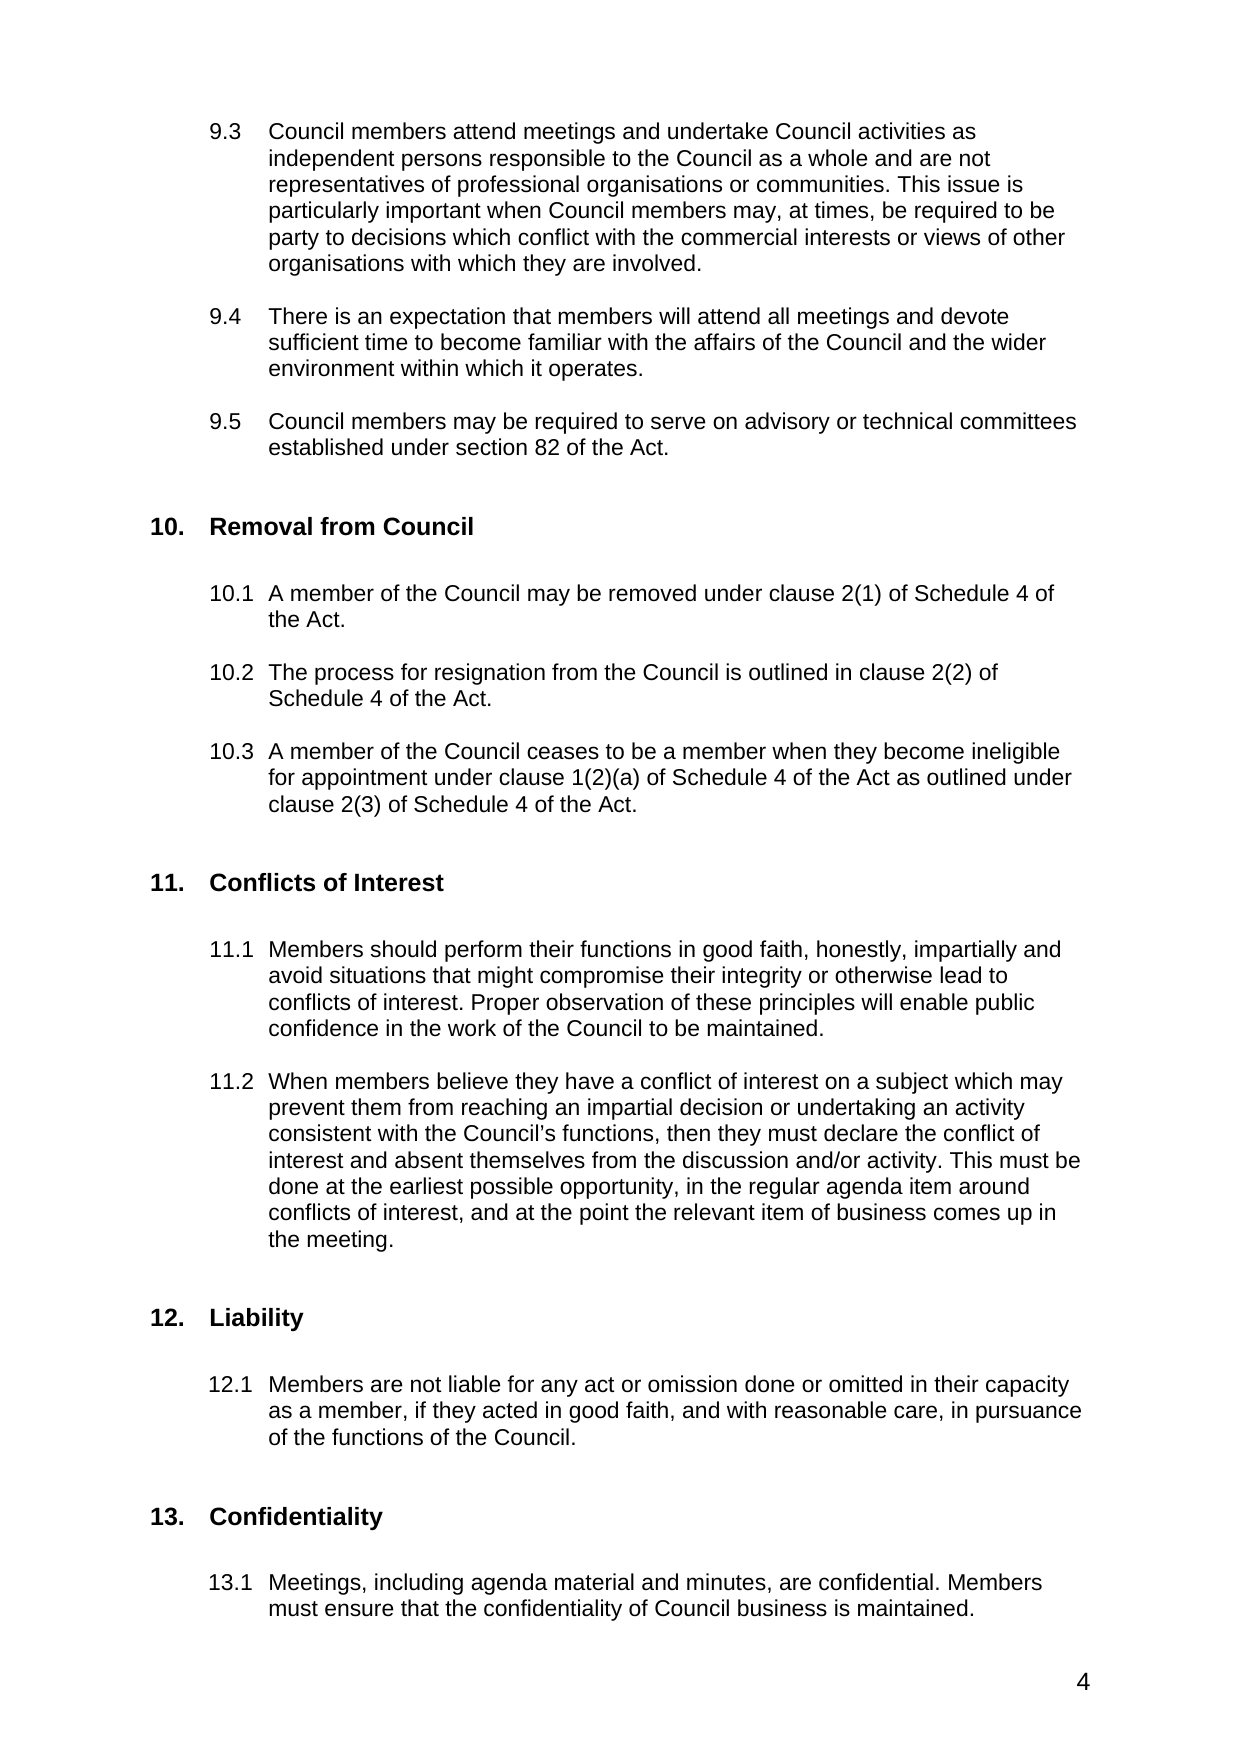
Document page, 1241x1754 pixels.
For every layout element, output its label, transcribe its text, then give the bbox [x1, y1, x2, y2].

list A member of the Council may be removed under clause 2(1) of Schedule 4 of the Act. [209, 580, 1090, 632]
list The process for resignation from the Council is outlined in clause 2(2) of Schedule 4 of the Act. [209, 659, 1090, 711]
subtitle Confidentiality [150, 1501, 1090, 1530]
list When members believe they have a conflict of interest on a subject which may prevent them from reaching an impartial decision or undertaking an activity consistent with the Council’s functions, then they must declare the conflict of interest and absent themselves from the discussion and/or activity. This must be done at the earliest possible opportunity, in the regular agenda item around conflicts of interest, and at the point the relevant item of business comes up in the meeting. [209, 1068, 1090, 1252]
list Council members attend meetings and undertake Council activities as independent persons responsible to the Council as a whole and are not representatives of professional organisations or communities. This issue is particularly important when Council members may, at times, be required to be party to decisions which conflict with the commercial interests or views of other organisations with which they are involved. [209, 118, 1090, 276]
subtitle Removal from Council [150, 512, 1090, 541]
list Members should perform their functions in good faith, honestly, impartially and avoid situations that might compromise their integrity or otherwise lead to conflicts of interest. Proper observation of these principles will enable public confidence in the work of the Council to be maintained. [209, 936, 1090, 1041]
list Members are not liable for any act or omission done or omitted in their capacity as a member, if they acted in good faith, and with reasonable care, in pursuance of the functions of the Council. [208, 1371, 1090, 1450]
list Meetings, including agenda material and minutes, are confidential. Members must ensure that the confidentiality of Council business is maintained. [208, 1569, 1090, 1622]
list Council members may be required to serve on advisory or technical committees established under section 82 of the Act. [209, 408, 1090, 461]
subtitle Liability [150, 1303, 1090, 1332]
subtitle Conflicts of Interest [150, 868, 1090, 897]
list A member of the Council ceases to be a member when they become ineligible for appointment under clause 1(2)(a) of Schedule 4 of the Act as outlined under clause 2(3) of Schedule 4 of the Act. [209, 738, 1090, 817]
list There is an expectation that members will attend all meetings and devote sufficient time to become familiar with the affairs of the Council and the wider environment within which it operates. [209, 303, 1090, 382]
